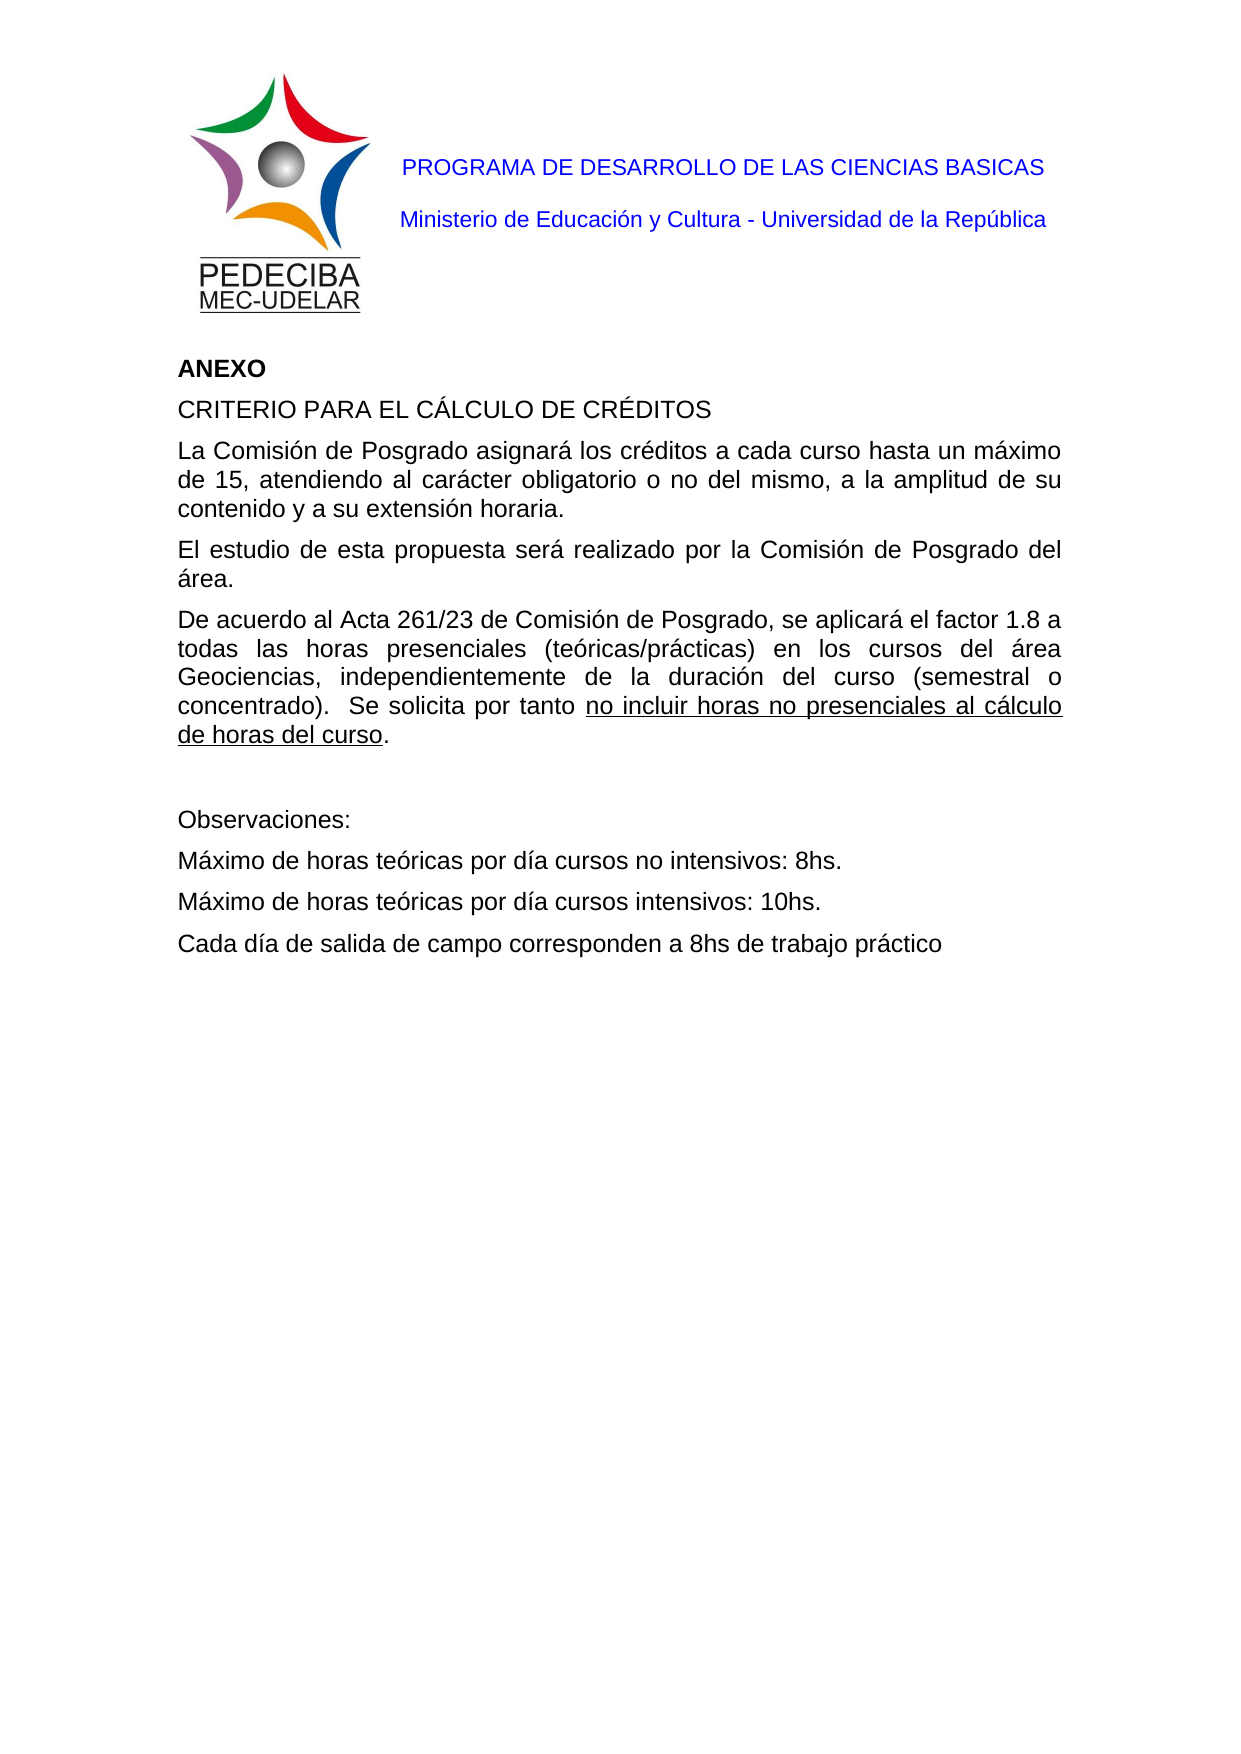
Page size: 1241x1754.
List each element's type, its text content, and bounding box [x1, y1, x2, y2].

text CRITERIO PARA EL CÁLCULO DE CRÉDITOS [177, 395, 1063, 423]
text Observaciones: [177, 805, 1063, 833]
text El estudio de esta propuesta será realizado por la Comisión de Posgrado del área. [177, 535, 1063, 592]
picture [189, 73, 371, 313]
text Cada día de salida de campo corresponden a 8hs de trabajo práctico [177, 928, 1063, 957]
text Máximo de horas teóricas por día cursos intensivos: 10hs. [177, 887, 1063, 916]
text ANEXO [177, 353, 1063, 382]
text La Comisión de Posgrado asignará los créditos a cada curso hasta un máximo de 15, atendiendo al carácter obligatorio o no del mismo, a la amplitud de su contenido y a su extensión horaria. [177, 436, 1063, 522]
text De acuerdo al Acta 261/23 de Comisión de Posgrado, se aplicará el factor 1.8 a todas las horas presenciales (teóricas/prácticas) en los cursos del área Geociencias, independientemente de la duración del curso (semestral o concentrado). Se solicita por tanto no incluir horas no presenciales al cálculo de horas del curso. [177, 605, 1063, 748]
text Máximo de horas teóricas por día cursos no intensivos: 8hs. [177, 846, 1063, 875]
